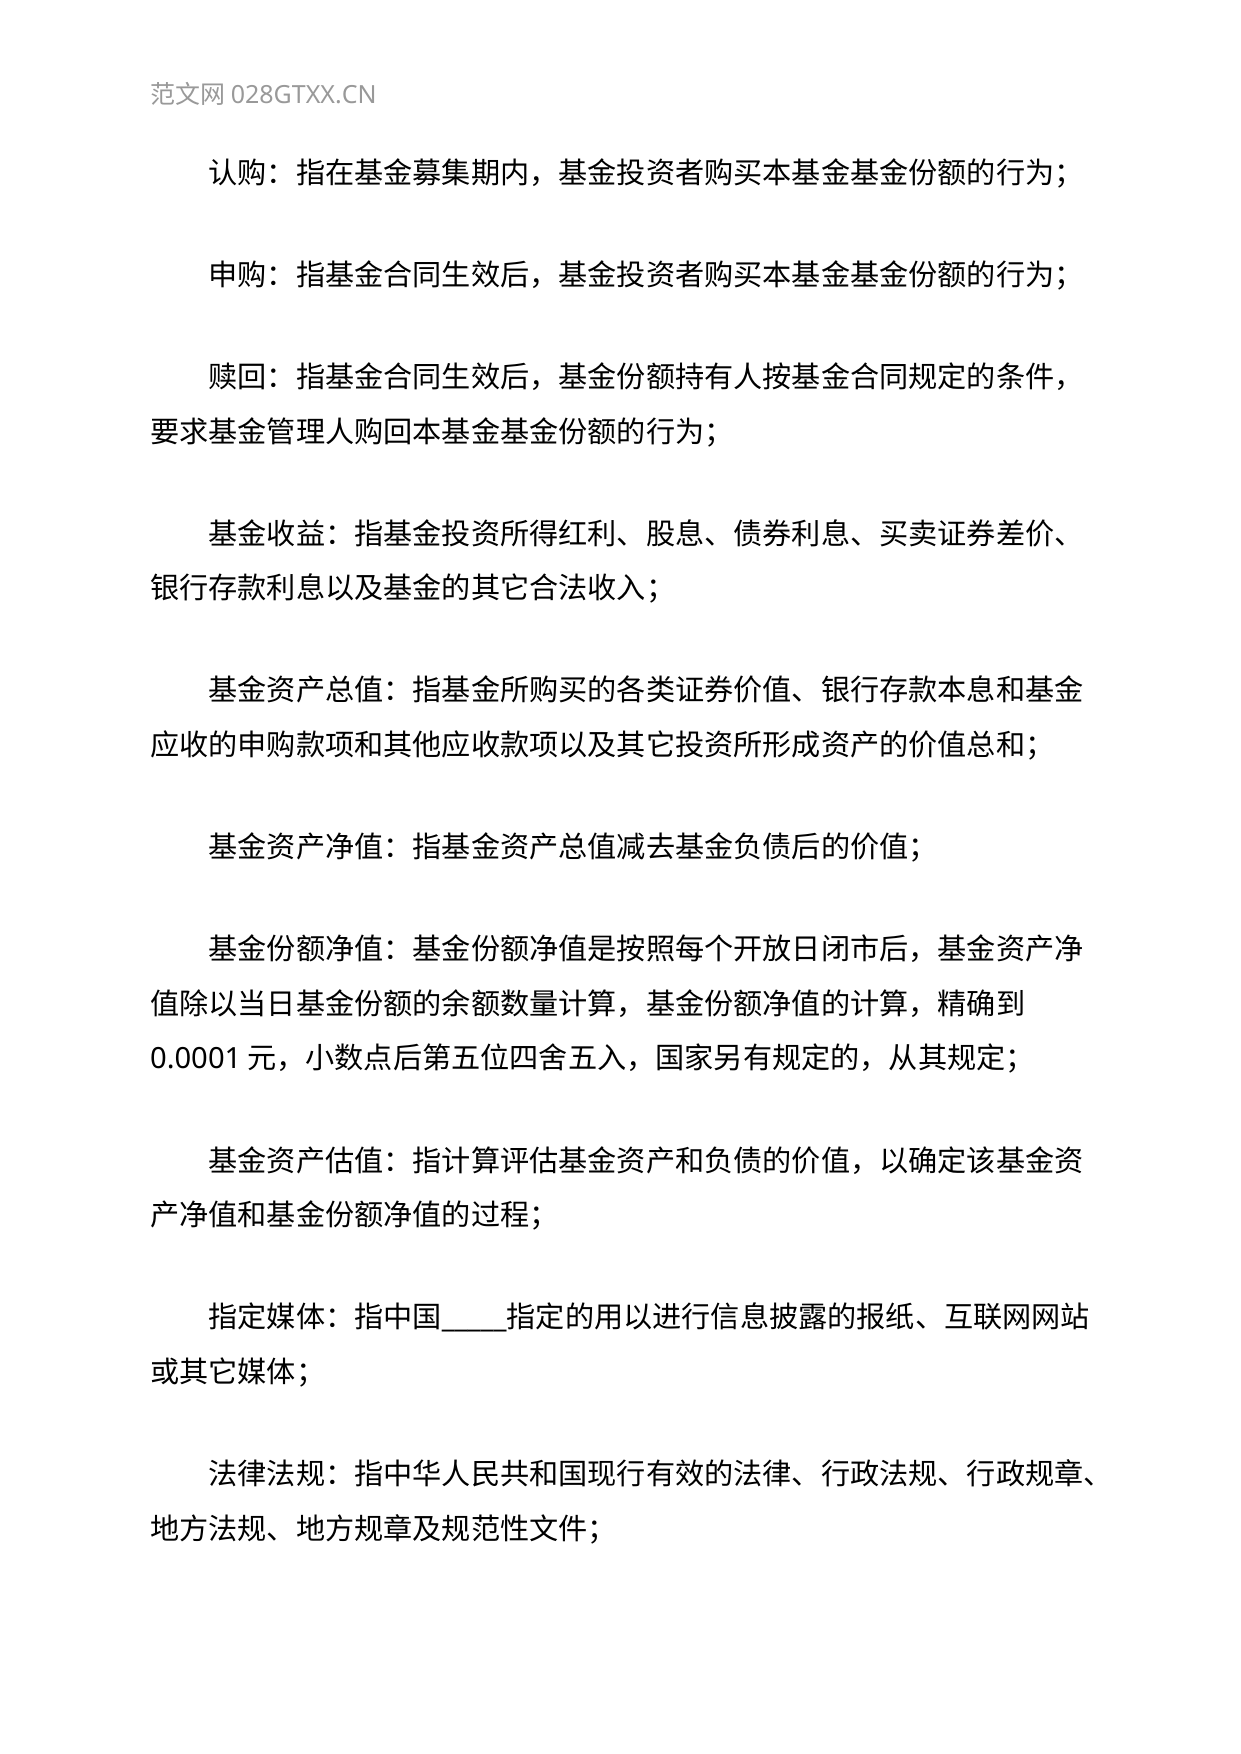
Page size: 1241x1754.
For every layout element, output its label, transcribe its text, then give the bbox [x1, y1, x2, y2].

text 法律法规：指中华人民共和国现行有效的法律、行政法规、行政规章、地方法规、地方规章及规范性文件； [150, 1451, 1090, 1548]
text 基金资产估值：指计算评估基金资产和负债的价值，以确定该基金资产净值和基金份额净值的过程； [150, 1137, 1090, 1234]
text 基金资产总值：指基金所购买的各类证券价值、银行存款本息和基金应收的申购款项和其他应收款项以及其它投资所形成资产的价值总和； [150, 667, 1090, 764]
text 赎回：指基金合同生效后，基金份额持有人按基金合同规定的条件，要求基金管理人购回本基金基金份额的行为； [150, 353, 1090, 451]
text 指定媒体：指中国_____指定的用以进行信息披露的报纸、互联网网站或其它媒体； [150, 1294, 1090, 1391]
text 基金份额净值：基金份额净值是按照每个开放日闭市后，基金资产净值除以当日基金份额的余额数量计算，基金份额净值的计算，精确到0.0001元，小数点后第五位四舍五入，国家另有规定的，从其规定； [150, 925, 1090, 1077]
text 认购：指在基金募集期内，基金投资者购买本基金基金份额的行为； [150, 150, 1090, 192]
text 申购：指基金合同生效后，基金投资者购买本基金基金份额的行为； [150, 252, 1090, 294]
text 基金资产净值：指基金资产总值减去基金负债后的价值； [150, 823, 1090, 866]
text 基金收益：指基金投资所得红利、股息、债券利息、买卖证券差价、银行存款利息以及基金的其它合法收入； [150, 510, 1090, 607]
